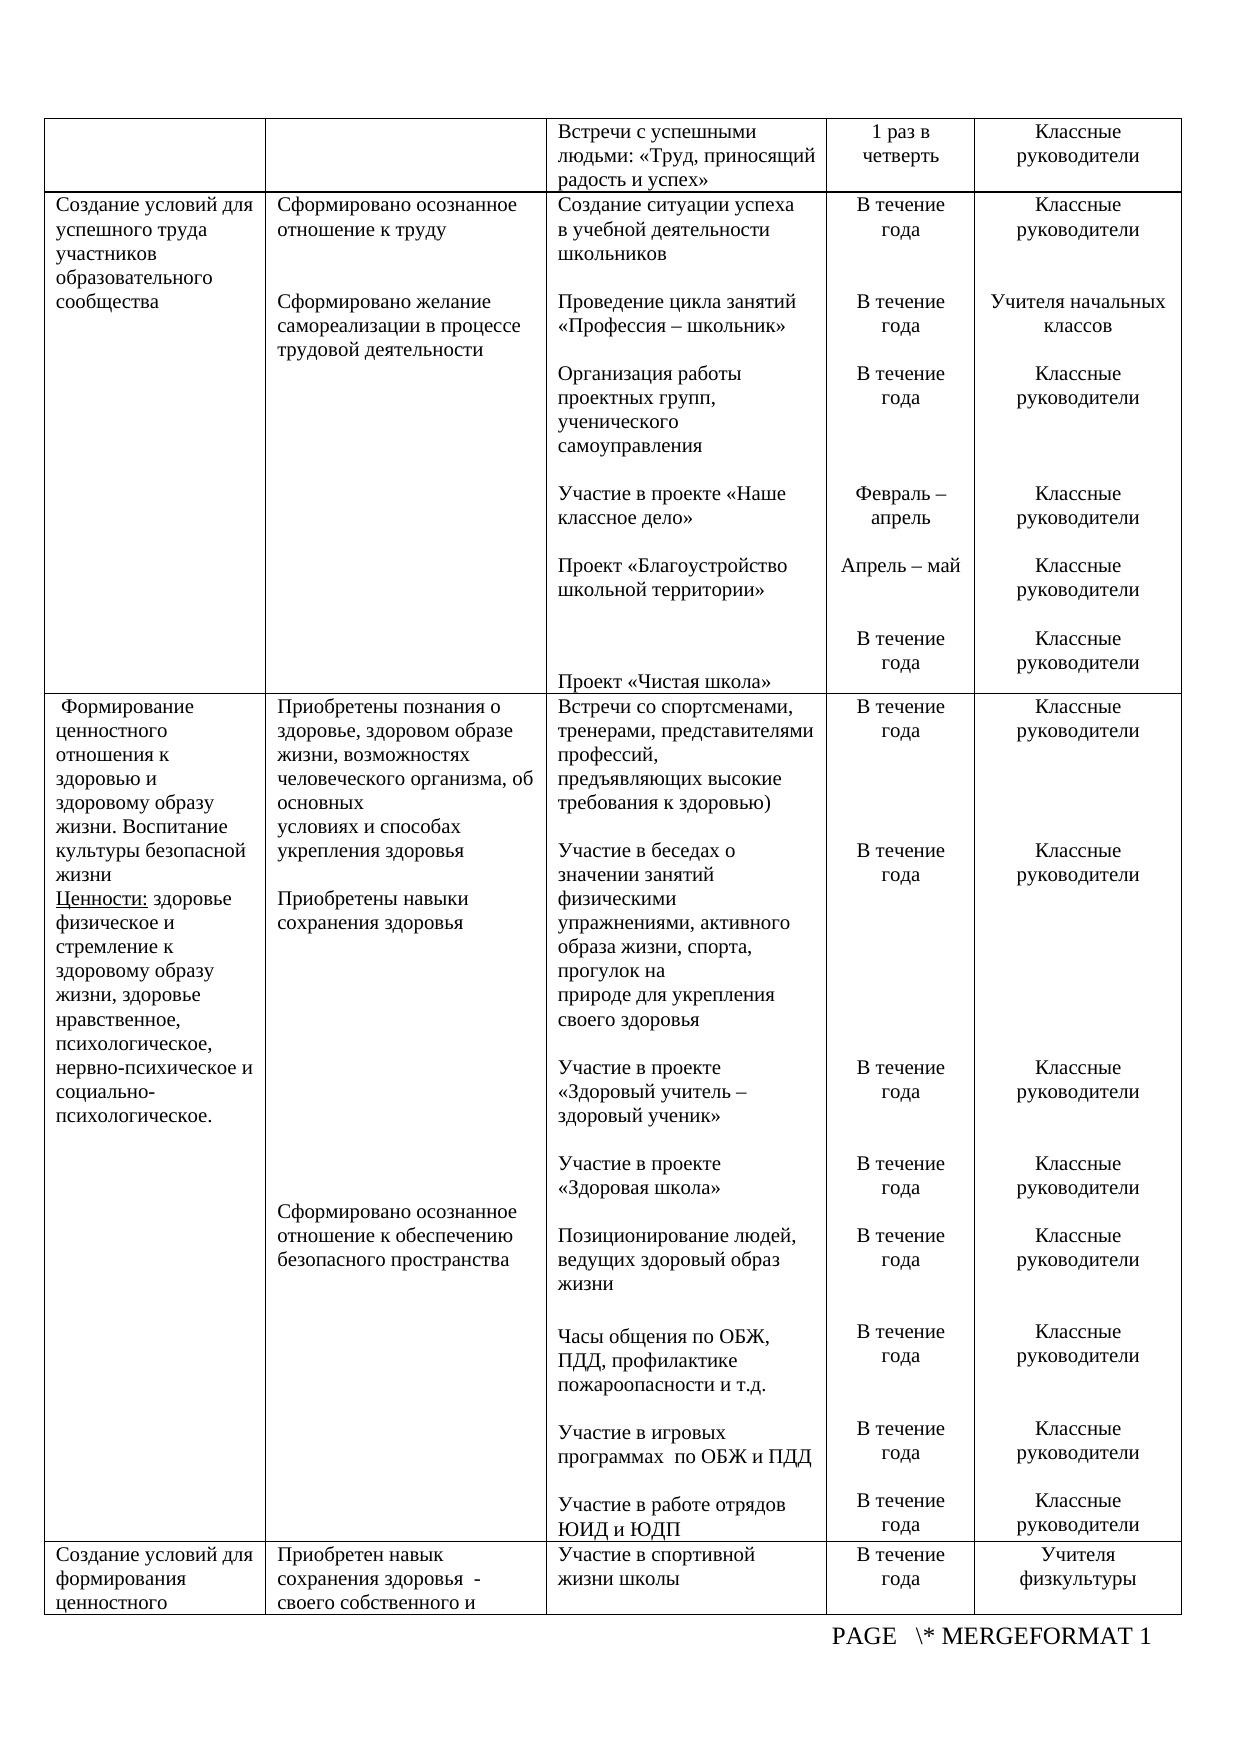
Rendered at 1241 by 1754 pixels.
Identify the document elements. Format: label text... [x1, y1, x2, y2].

table_cell Сформировано осознанное отношение к труду Сформировано желание самореализации в процессе трудовой деятельности [266, 193, 546, 693]
table_cell Классные руководители Учителя начальных классов Классные руководители Классные руководители Классные руководители Классные руководители [975, 193, 1181, 693]
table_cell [45, 119, 265, 191]
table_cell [45, 1542, 265, 1614]
table_cell Создание условий для успешного труда участников образовательного сообщества [45, 193, 265, 693]
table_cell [975, 119, 1181, 191]
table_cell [827, 1542, 974, 1614]
table_cell В течение года В течение года В течение года В течение года В течение года В течение года В течение года В течение года [827, 694, 974, 1541]
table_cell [547, 119, 826, 191]
table_cell Классные руководители Классные руководители Классные руководители Классные руководители Классные руководители Классные руководители Классные руководители Классные руководители [975, 694, 1181, 1541]
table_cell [827, 119, 974, 191]
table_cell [266, 119, 546, 191]
table_cell Встречи со спортсменами, тренерами, представителями профессий, предъявляющих высокие требования к здоровью) Участие в беседах о значении занятий физическими упражнениями, активного образа жизни, спорта, прогулок на природе для укрепления своего здоровья Участие в проекте «Здоровый учитель – здоровый ученик» Участие в проекте «Здоровая школа» Позиционирование людей, ведущих здоровый образ жизни Часы общения по ОБЖ, ПДД, профилактике пожароопасности и т.д. Участие в игровых программах по ОБЖ и ПДД Участие в работе отрядов ЮИД и ЮДП [547, 694, 826, 1541]
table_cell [547, 1542, 826, 1614]
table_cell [266, 1542, 546, 1614]
table_cell Формирование ценностного отношения к здоровью и здоровому образу жизни. Воспитание культуры безопасной жизни Ценности: здоровье физическое и стремление к здоровому образу жизни, здоровье нравственное, психологическое, нервно-психическое и социально-психологическое. [45, 694, 265, 1541]
table_cell В течение года В течение года В течение года Февраль – апрель Апрель – май В течение года [827, 193, 974, 693]
table_cell Создание ситуации успеха в учебной деятельности школьников Проведение цикла занятий «Профессия – школьник» Организация работы проектных групп, ученического самоуправления Участие в проекте «Наше классное дело» Проект «Благоустройство школьной территории» Проект «Чистая школа» [547, 193, 826, 693]
table_cell Приобретены познания о здоровье, здоровом образе жизни, возможностях человеческого организма, об основных условиях и способах укрепления здоровья Приобретены навыки сохранения здоровья Сформировано осознанное отношение к обеспечению безопасного пространства [266, 694, 546, 1541]
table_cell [975, 1542, 1181, 1614]
